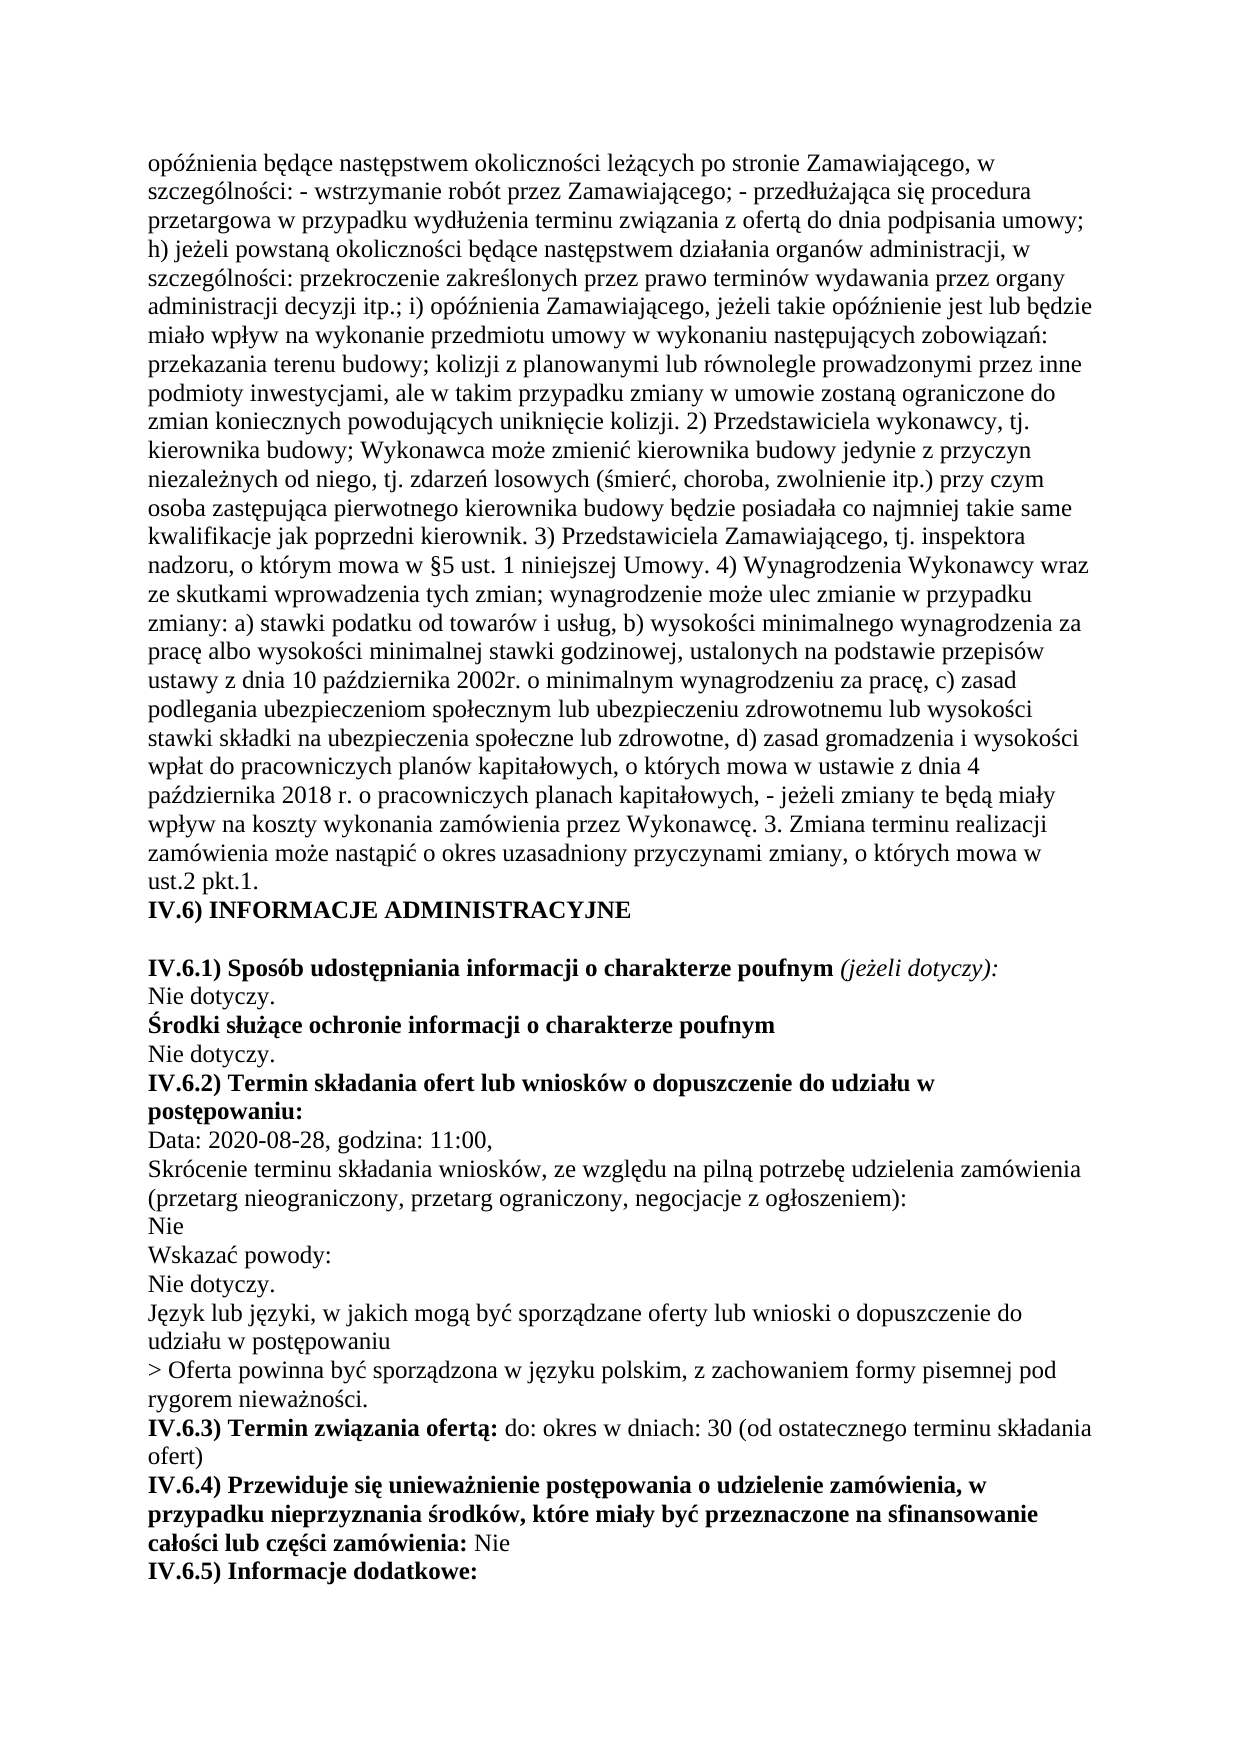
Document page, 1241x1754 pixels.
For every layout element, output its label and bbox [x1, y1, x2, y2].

text [148, 148, 1093, 1585]
